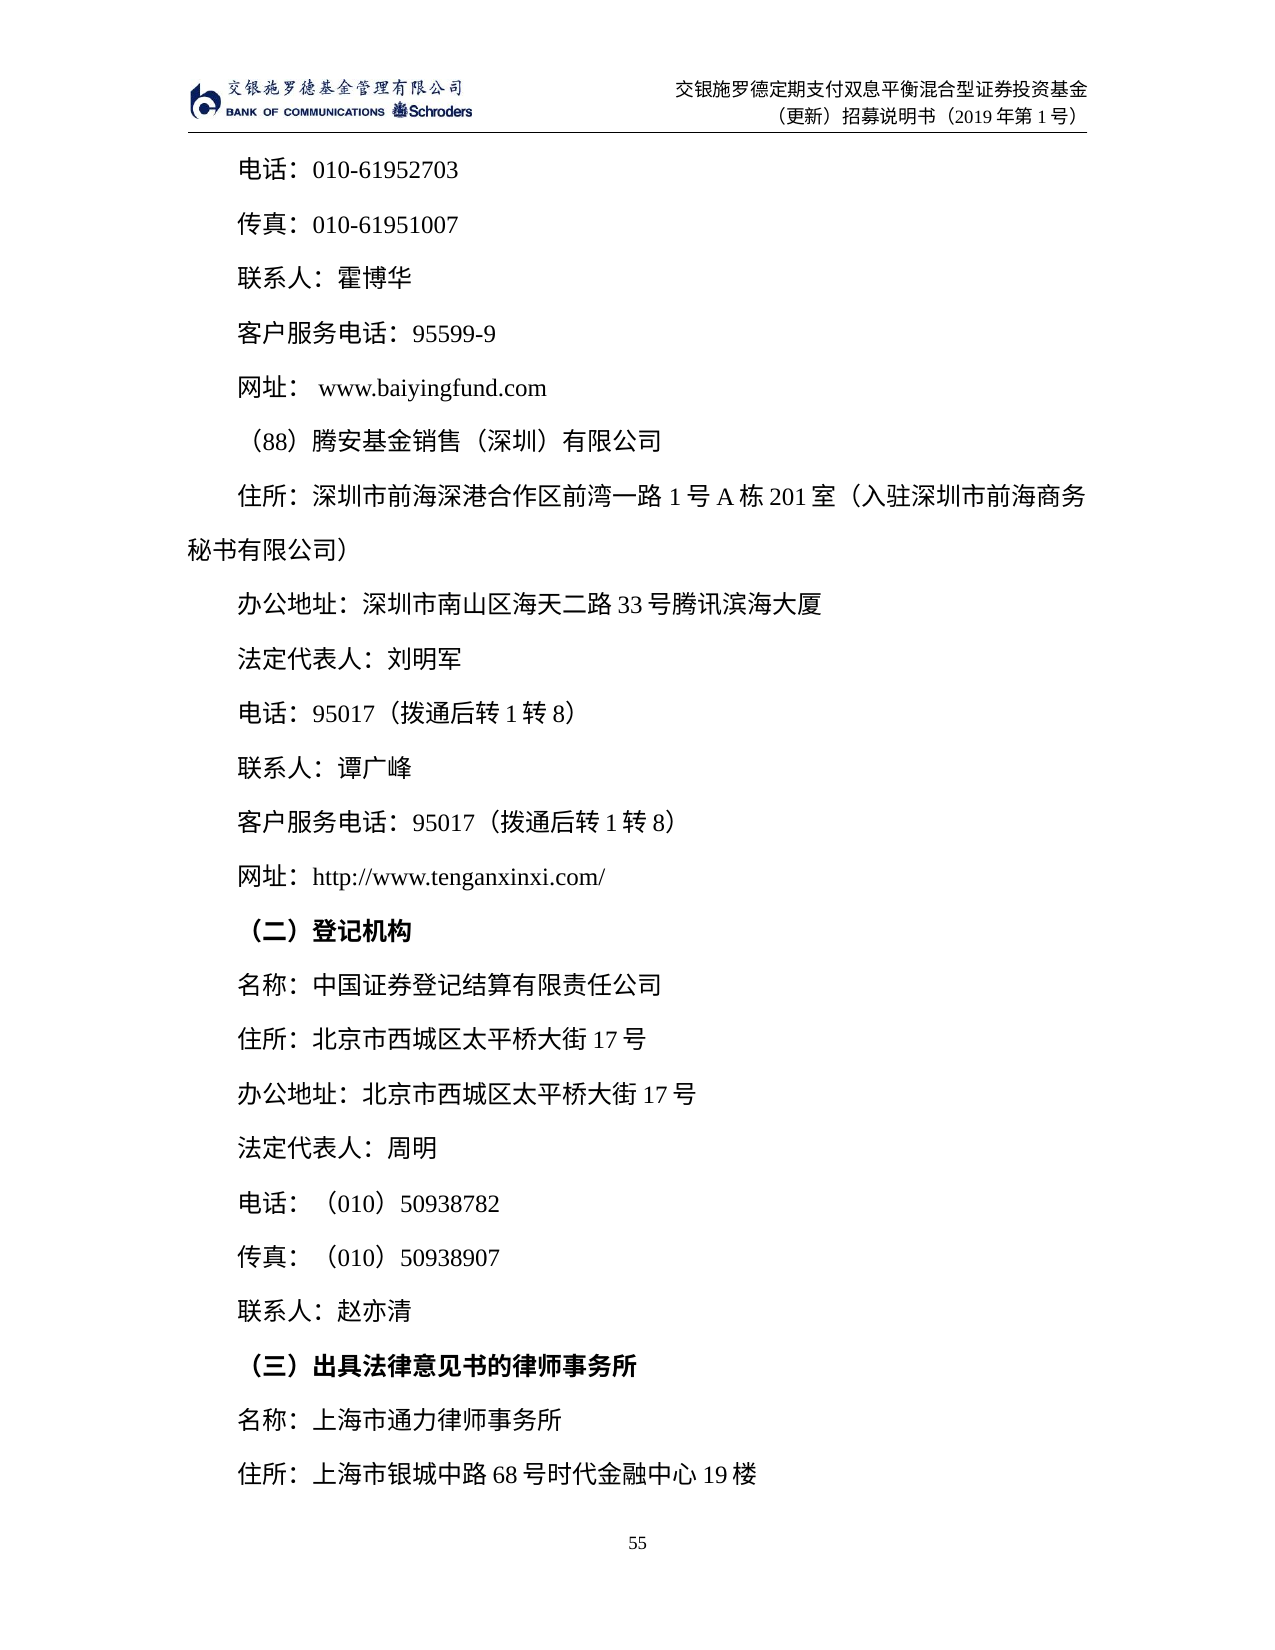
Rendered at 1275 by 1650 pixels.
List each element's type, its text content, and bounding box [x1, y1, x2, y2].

text 办公地址：深圳市南山区海天二路33号腾讯滨海大厦 [187, 585, 1087, 621]
text 住所：深圳市前海深港合作区前湾一路1号A栋201室（入驻深圳市前海商务秘书有限公司） [187, 476, 1087, 567]
text 法定代表人：周明 [187, 1129, 1087, 1165]
text 客户服务电话：95017（拨通后转1转8） [187, 802, 1087, 839]
text 客户服务电话：95599-9 [187, 313, 1087, 349]
text 网址：http://www.tenganxinxi.com/ [187, 857, 1087, 893]
text 办公地址：北京市西城区太平桥大街17号 [187, 1074, 1087, 1111]
text 名称：中国证券登记结算有限责任公司 [187, 966, 1087, 1002]
text 联系人：谭广峰 [187, 748, 1087, 784]
text 联系人：霍博华 [187, 259, 1087, 295]
text （二）登记机构 [187, 911, 1087, 947]
text 电话：95017（拨通后转1转8） [187, 694, 1087, 730]
text 网址： www.baiyingfund.com [187, 367, 1087, 404]
text 联系人：赵亦清 [187, 1292, 1087, 1328]
text 电话：（010）50938782 [187, 1183, 1087, 1219]
text 传真：010-61951007 [187, 204, 1087, 241]
text 电话：010-61952703 [187, 150, 1087, 186]
text （88）腾安基金销售（深圳）有限公司 [187, 422, 1087, 458]
text 住所：北京市西城区太平桥大街17号 [187, 1020, 1087, 1056]
picture [190, 79, 472, 119]
text 传真：（010）50938907 [187, 1237, 1087, 1274]
text （三）出具法律意见书的律师事务所 [187, 1346, 1087, 1382]
text 住所：上海市银城中路68号时代金融中心19楼 [187, 1455, 1087, 1491]
text 法定代表人：刘明军 [187, 639, 1087, 676]
text 名称：上海市通力律师事务所 [187, 1401, 1087, 1437]
